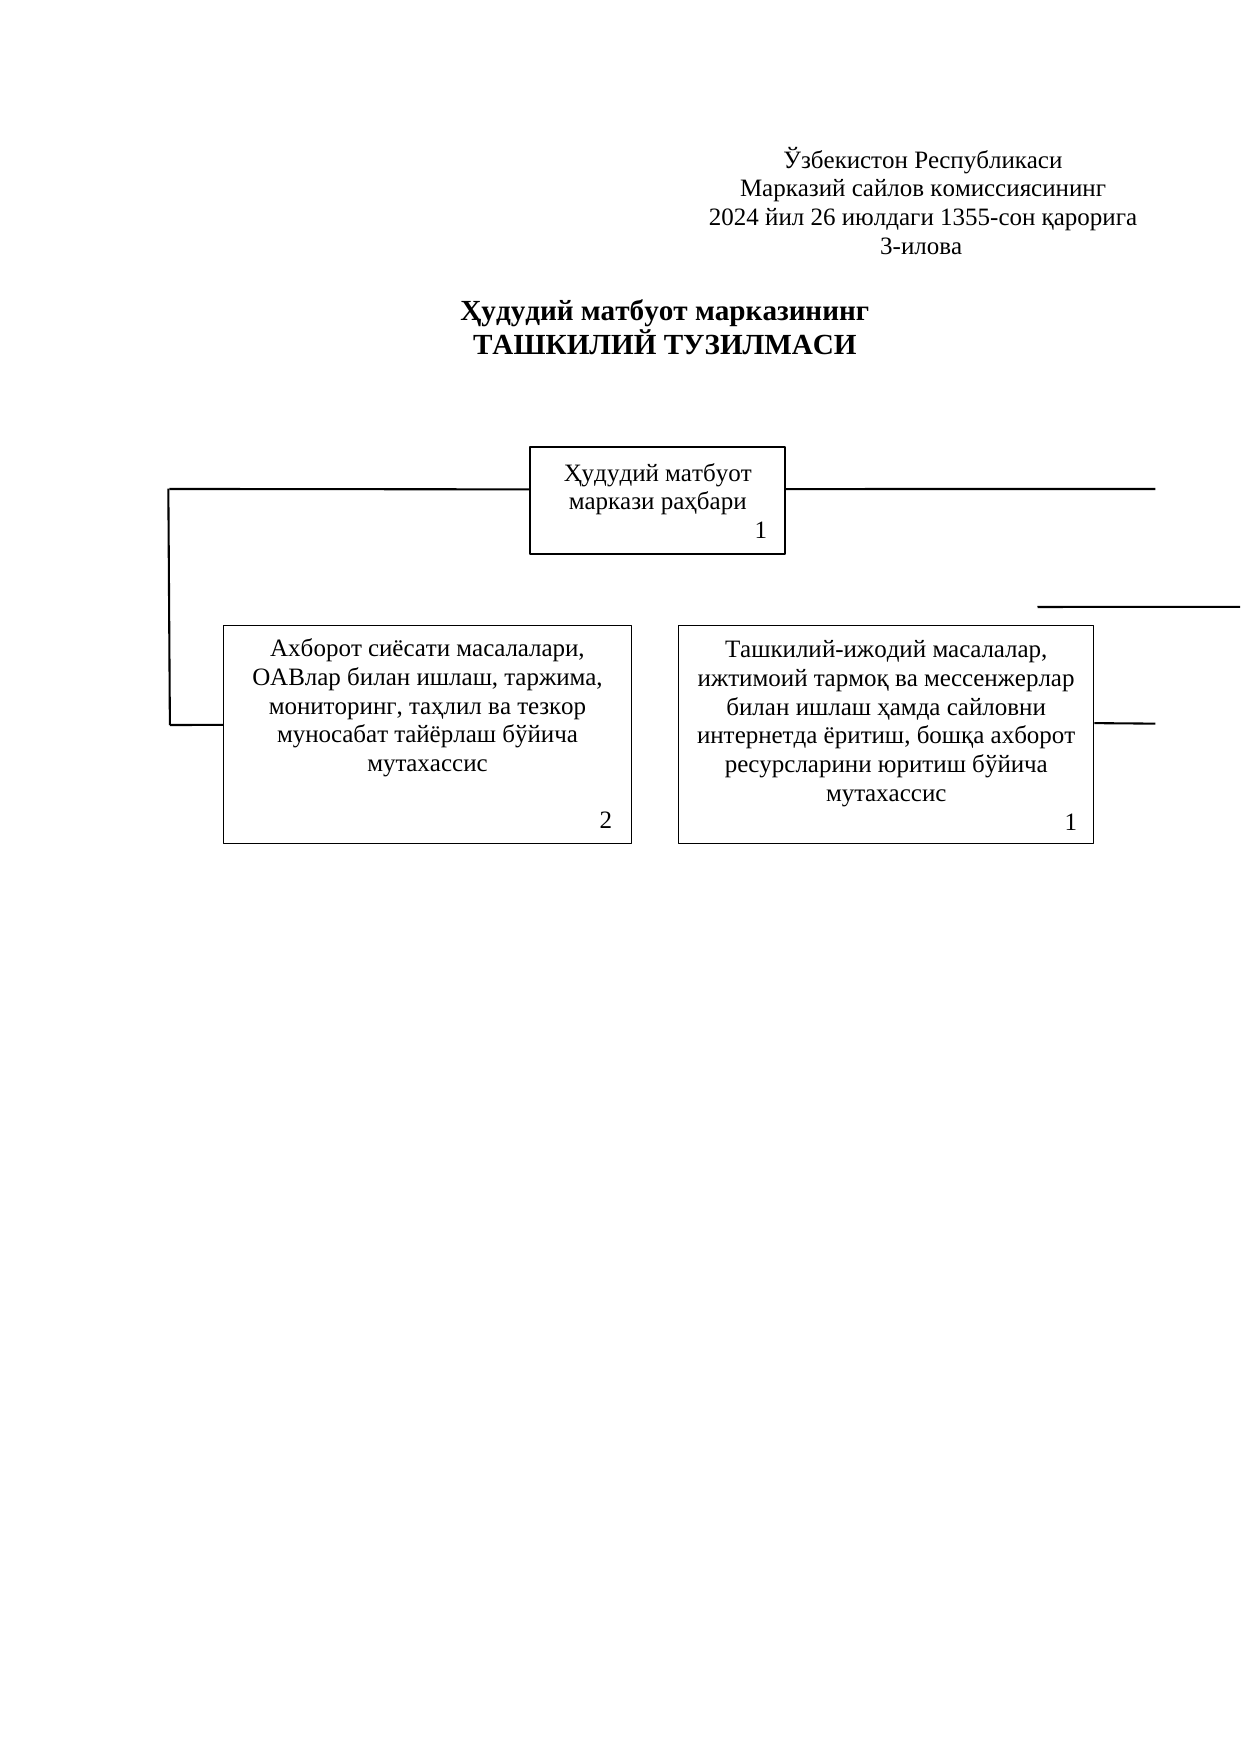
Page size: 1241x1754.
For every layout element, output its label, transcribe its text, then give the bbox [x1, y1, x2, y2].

text 3-илова [172, 231, 1157, 260]
text Марказий сайлов комиссиясининг [689, 173, 1157, 202]
text ТАШКИЛИЙ ТУЗИЛМАСИ [172, 327, 1157, 360]
text Ўзбекистон Республикаси [689, 145, 1157, 173]
text Ҳудудий матбуот марказининг [172, 293, 1157, 327]
text 2024 йил 26 июлдаги 1355-сон қарорига [689, 202, 1157, 231]
